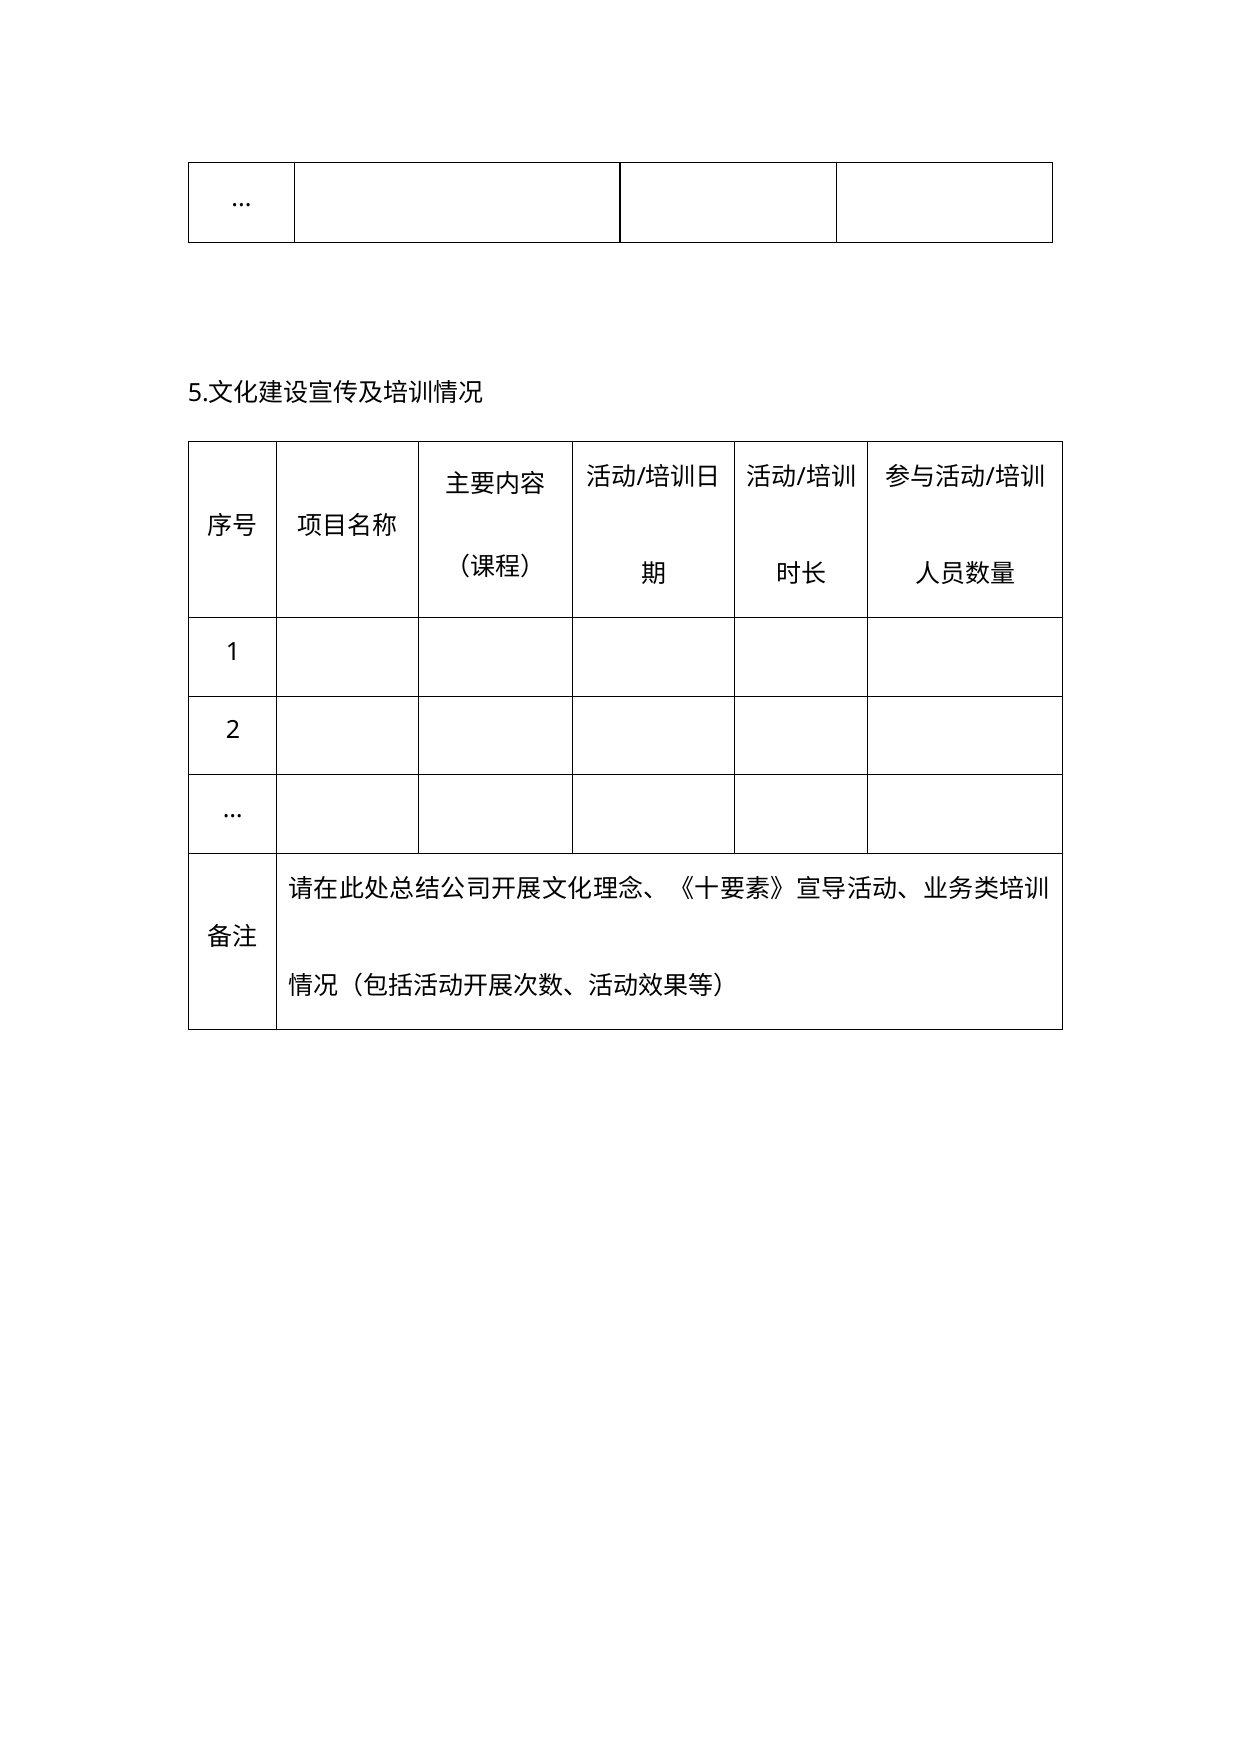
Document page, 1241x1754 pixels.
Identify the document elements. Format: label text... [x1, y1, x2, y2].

table_header 4.文化建设制度机制清单 [176, 162, 1064, 276]
table_header 5.文化建设宣传及培训情况 [176, 358, 1064, 1062]
